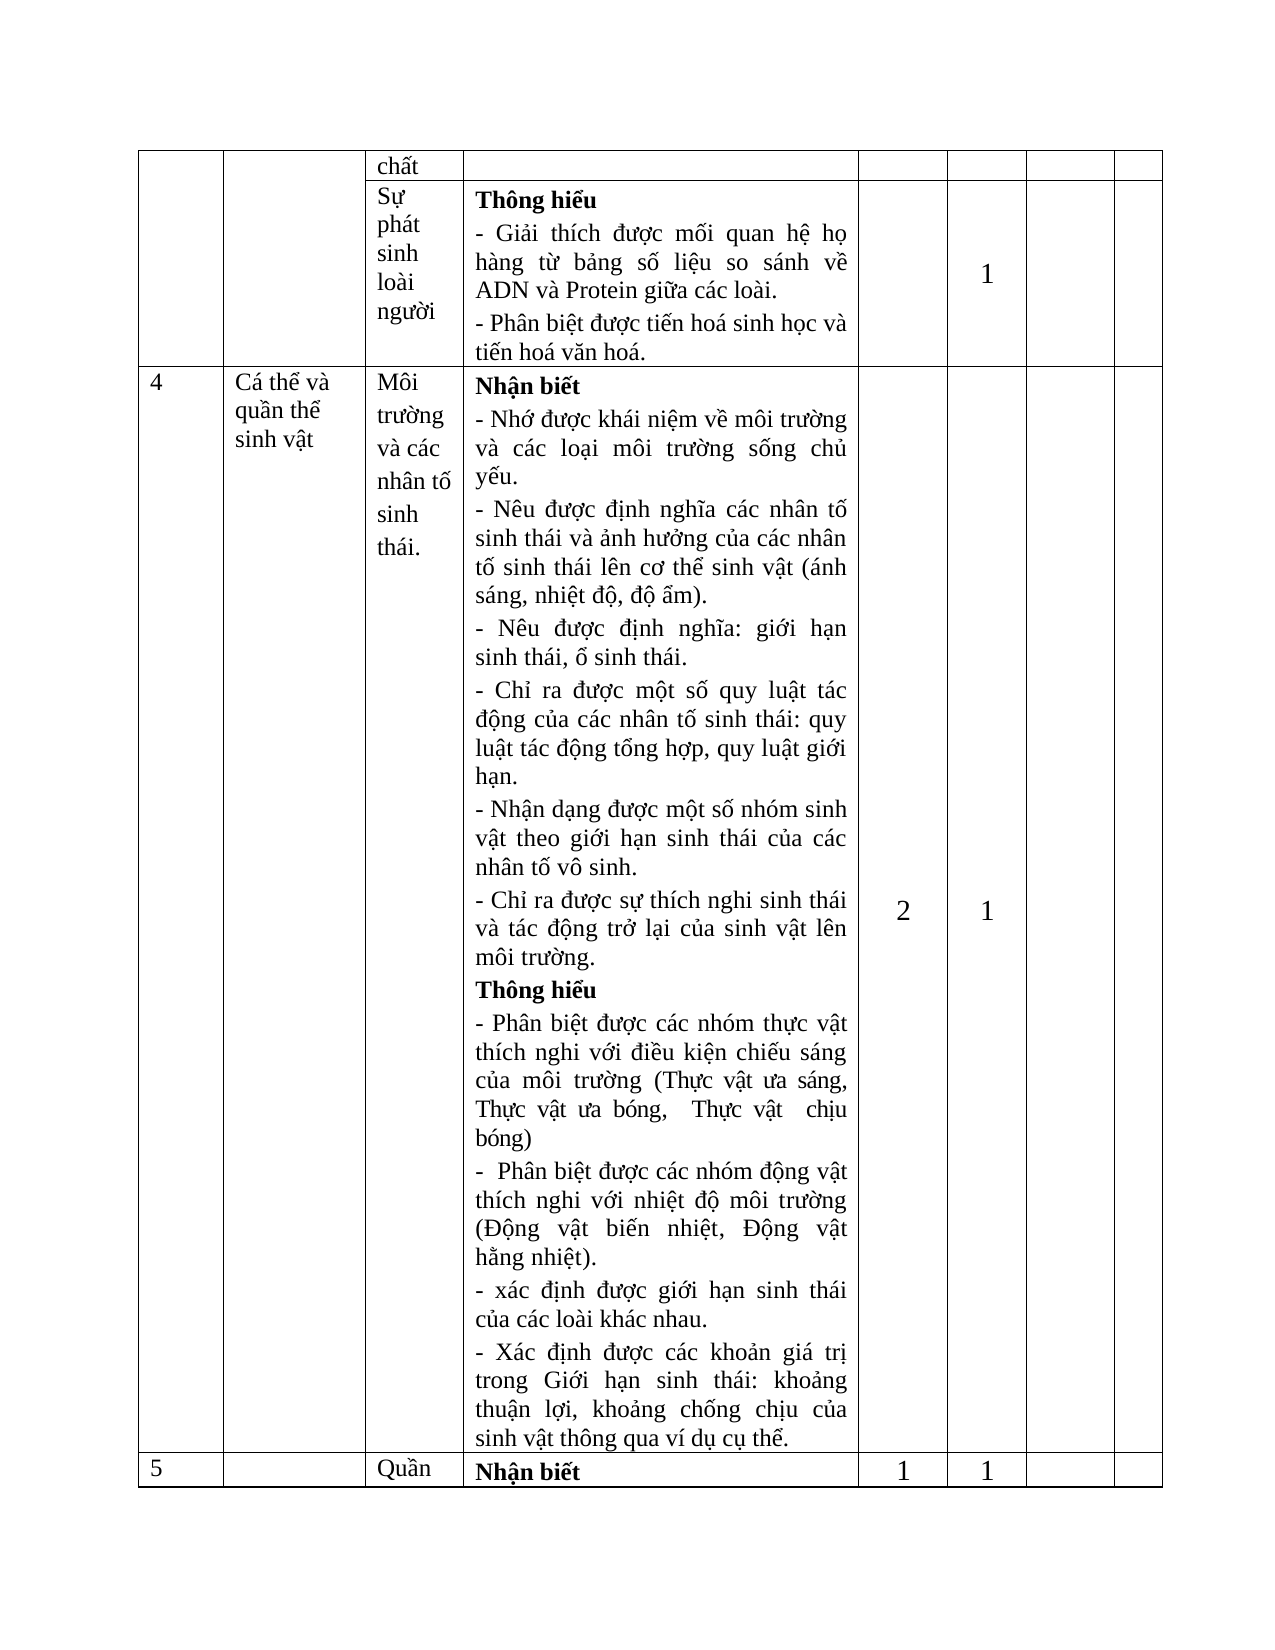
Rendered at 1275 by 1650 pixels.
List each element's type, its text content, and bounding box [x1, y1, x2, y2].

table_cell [464, 1453, 858, 1486]
table_cell 1 [859, 1453, 947, 1486]
table_cell [224, 1453, 365, 1486]
table_cell Sự phát sinh loài người [366, 181, 463, 366]
table_cell 1 [948, 367, 1026, 1452]
table_cell 4 [139, 367, 223, 1452]
table_cell Thông hiểu - Giải thích được mối quan hệ họ hàng từ bảng số liệu so sánh về ADN và Protein giữa các loài. - Phân biệt được tiến hoá sinh học và tiến hoá văn hoá. [464, 181, 858, 366]
table_cell [1027, 1453, 1114, 1486]
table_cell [366, 151, 463, 180]
table_cell [1027, 367, 1114, 1452]
table_cell 1 [948, 181, 1026, 366]
table_cell 1 [859, 151, 947, 180]
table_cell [464, 151, 858, 180]
table_cell [948, 151, 1026, 180]
table_cell 5 [139, 1453, 223, 1486]
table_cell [366, 1453, 463, 1486]
table_cell Môi trường và các nhân tố sinh thái. [366, 367, 463, 1452]
table_cell [1027, 151, 1114, 180]
table_cell Nhận biết - Nhớ được khái niệm về môi trường và các loại môi trường sống chủ yếu. - Nêu được định nghĩa các nhân tố sinh thái và ảnh hưởng của các nhân tố sinh thái lên cơ thể sinh vật (ánh sáng, nhiệt độ, độ ẩm). - Nêu được định nghĩa: giới hạn sinh thái, ổ sinh thái. - Chỉ ra được một số quy luật tác động của các nhân tố sinh thái: quy luật tác động tổng hợp, quy luật giới hạn. - Nhận dạng được một số nhóm sinh vật theo giới hạn sinh thái của các nhân tố vô sinh. - Chỉ ra được sự thích nghi sinh thái và tác động trở lại của sinh vật lên môi trường. Thông hiểu - Phân biệt được các nhóm thực vật thích nghi với điều kiện chiếu sáng của môi trường (Thực vật ưa sáng, Thực vật ưa bóng, Thực vật chịu bóng) - Phân biệt được các nhóm động vật thích nghi với nhiệt độ môi trường (Động vật biến nhiệt, Động vật hằng nhiệt). - xác định được giới hạn sinh thái của các loài khác nhau. - Xác định được các khoản giá trị trong Giới hạn sinh thái: khoảng thuận lợi, khoảng chống chịu của sinh vật thông qua ví dụ cụ thể. [464, 367, 858, 1452]
table_cell [1027, 181, 1114, 366]
table_cell [1115, 367, 1162, 1452]
table_cell 2 [859, 367, 947, 1452]
table_cell [859, 181, 947, 366]
table_cell [1115, 181, 1162, 366]
table_cell [1115, 1453, 1162, 1486]
table_cell [1115, 151, 1162, 180]
table_cell 1 [948, 1453, 1026, 1486]
table_cell Cá thể và quần thể sinh vật [224, 367, 365, 1452]
